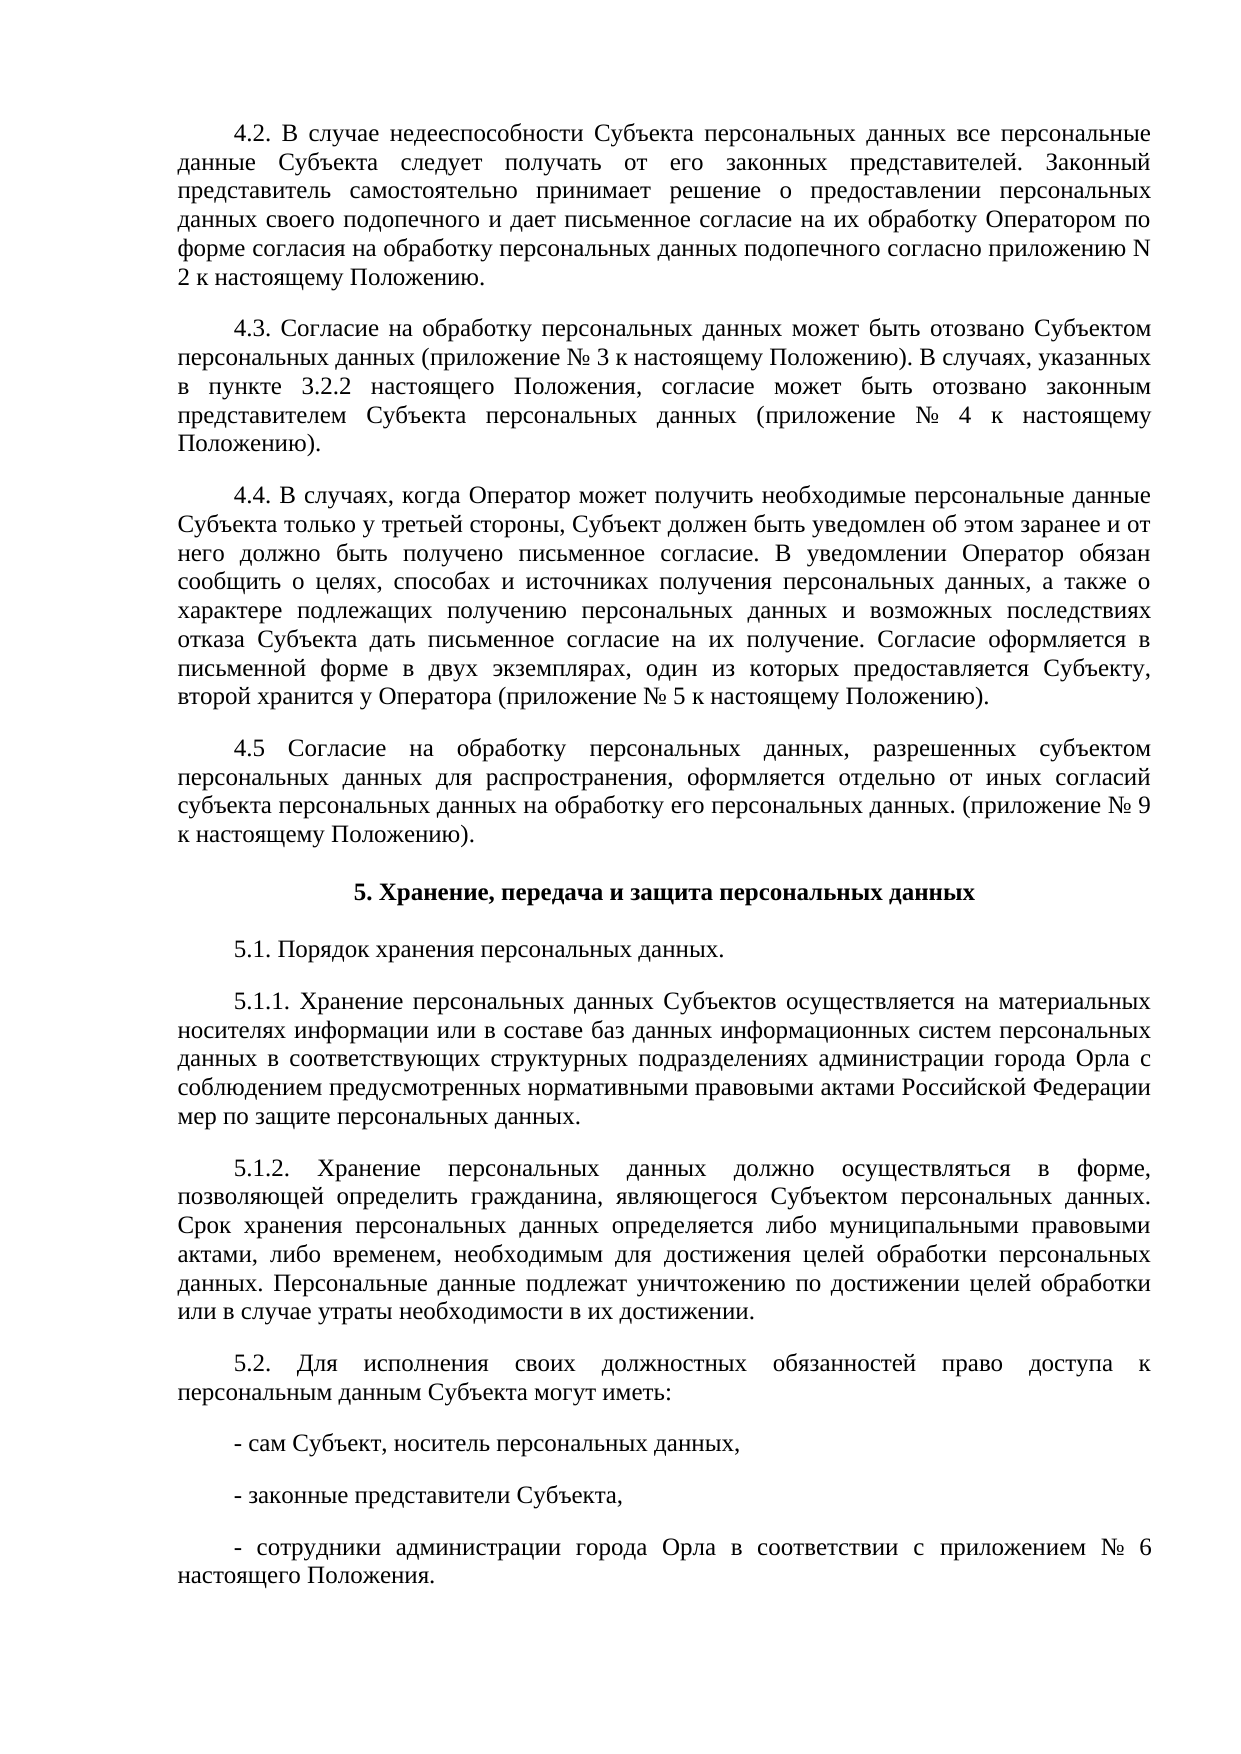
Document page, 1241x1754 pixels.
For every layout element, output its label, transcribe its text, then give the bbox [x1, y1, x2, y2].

text 4.2. В случае недееспособности Субъекта персональных данных все персональные данные Субъекта следует получать от его законных представителей. Законный представитель самостоятельно принимает решение о предоставлении персональных данных своего подопечного и дает письменное согласие на их обработку Оператором по форме согласия на обработку персональных данных подопечного согласно приложению N 2 к настоящему Положению. [177, 118, 1152, 291]
text 4.5 Согласие на обработку персональных данных, разрешенных субъектом персональных данных для распространения, оформляется отдельно от иных согласий субъекта персональных данных на обработку его персональных данных. (приложение № 9 к настоящему Положению). [177, 733, 1152, 848]
title 5. Хранение, передача и защита персональных данных [177, 877, 1152, 906]
text 5.1. Порядок хранения персональных данных. [177, 934, 1152, 963]
text 5.1.1. Хранение персональных данных Субъектов осуществляется на материальных носителях информации или в составе баз данных информационных систем персональных данных в соответствующих структурных подразделениях администрации города Орла с соблюдением предусмотренных нормативными правовыми актами Российской Федерации мер по защите персональных данных. [177, 986, 1152, 1130]
text - законные представители Субъекта, [177, 1480, 1152, 1509]
text 5.2. Для исполнения своих должностных обязанностей право доступа к персональным данным Субъекта могут иметь: [177, 1348, 1152, 1406]
text 4.3. Согласие на обработку персональных данных может быть отозвано Субъектом персональных данных (приложение № 3 к настоящему Положению). В случаях, указанных в пункте 3.2.2 настоящего Положения, согласие может быть отозвано законным представителем Субъекта персональных данных (приложение № 4 к настоящему Положению). [177, 313, 1152, 457]
text 4.4. В случаях, когда Оператор может получить необходимые персональные данные Субъекта только у третьей стороны, Субъект должен быть уведомлен об этом заранее и от него должно быть получено письменное согласие. В уведомлении Оператор обязан сообщить о целях, способах и источниках получения персональных данных, а также о характере подлежащих получению персональных данных и возможных последствиях отказа Субъекта дать письменное согласие на их получение. Согласие оформляется в письменной форме в двух экземплярах, один из которых предоставляется Субъекту, второй хранится у Оператора (приложение № 5 к настоящему Положению). [177, 480, 1152, 710]
text - сам Субъект, носитель персональных данных, [177, 1428, 1152, 1457]
text - сотрудники администрации города Орла в соответствии с приложением № 6 настоящего Положения. [177, 1532, 1152, 1589]
text 5.1.2. Хранение персональных данных должно осуществляться в форме, позволяющей определить гражданина, являющегося Субъектом персональных данных. Срок хранения персональных данных определяется либо муниципальными правовыми актами, либо временем, необходимым для достижения целей обработки персональных данных. Персональные данные подлежат уничтожению по достижении целей обработки или в случае утраты необходимости в их достижении. [177, 1153, 1152, 1325]
